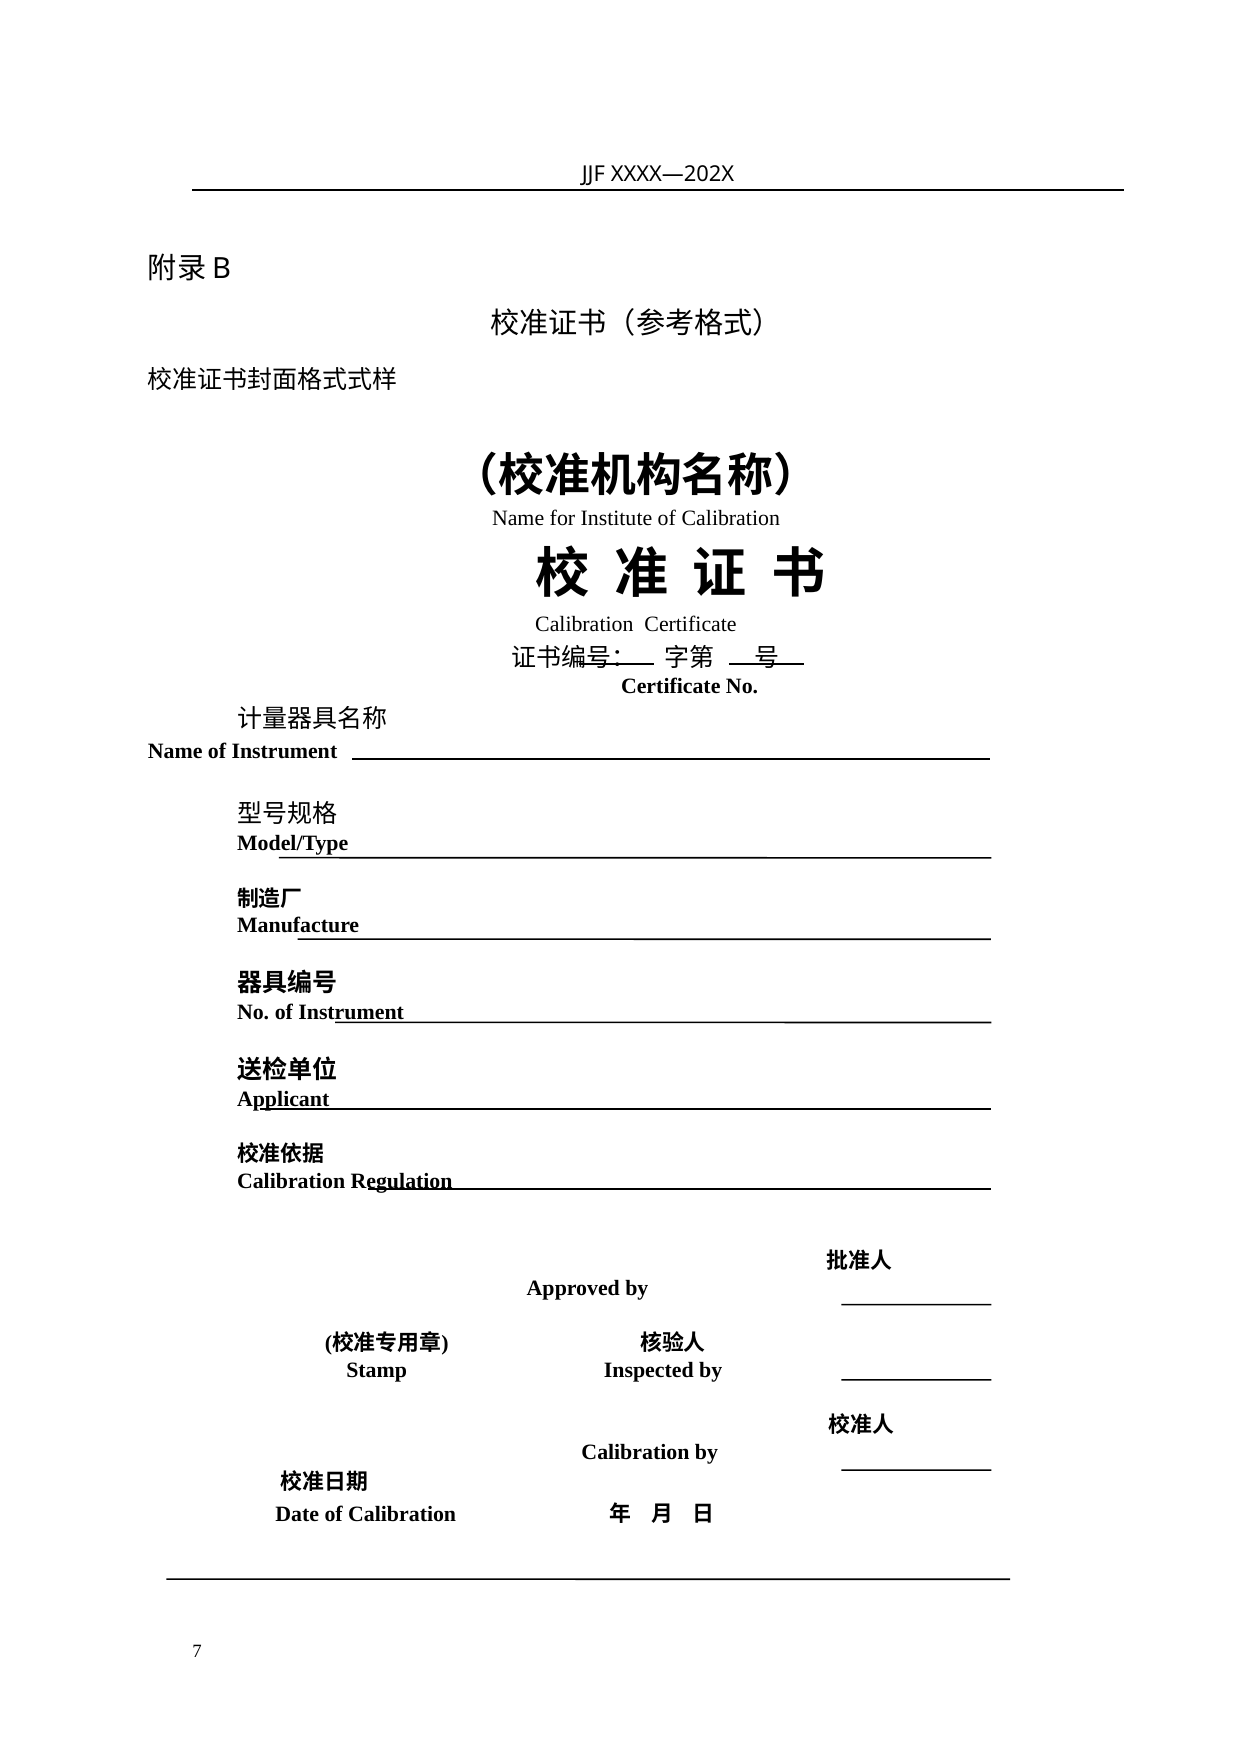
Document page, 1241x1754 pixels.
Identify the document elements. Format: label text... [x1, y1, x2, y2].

subtitle 附录B [148, 245, 1124, 287]
list Name of Instrument [148, 735, 1124, 764]
text 校 准 证 书 [237, 530, 1124, 608]
text No. of Instrument [237, 999, 1124, 1024]
text 送检单位 [237, 1049, 1124, 1086]
text 批准人 [237, 1243, 1124, 1275]
text 校准证书封面格式式样 [148, 355, 1124, 396]
text Manufacture [237, 912, 1124, 937]
text 型号规格 [237, 794, 1124, 830]
text 计量器具名称 [237, 699, 1124, 735]
text 证书编号： 字第 号 [148, 637, 1122, 673]
text 器具编号 [237, 963, 1124, 999]
text (校准专用章) 核验人 [237, 1325, 1124, 1357]
text Approved by [237, 1275, 1124, 1300]
text Stamp Inspected by [237, 1357, 1124, 1382]
text Certificate No. [237, 673, 1124, 699]
text （校准机构名称） [148, 438, 1124, 504]
text 校准依据 [237, 1136, 1124, 1168]
list Calibration Certificate [148, 608, 1124, 637]
text Applicant [237, 1086, 1124, 1111]
text Model/Type [237, 830, 1124, 855]
text Calibration by [237, 1439, 1124, 1464]
text 校准日期 [237, 1464, 1124, 1496]
list Name for Institute of Calibration [148, 504, 1124, 530]
subtitle 校准证书（参考格式） [148, 300, 1124, 342]
text 制造厂 [237, 881, 1124, 912]
text 校准人 [237, 1407, 1124, 1439]
text Date of Calibration 年 月 日 [237, 1496, 1124, 1528]
text Calibration Regulation [237, 1168, 1124, 1193]
